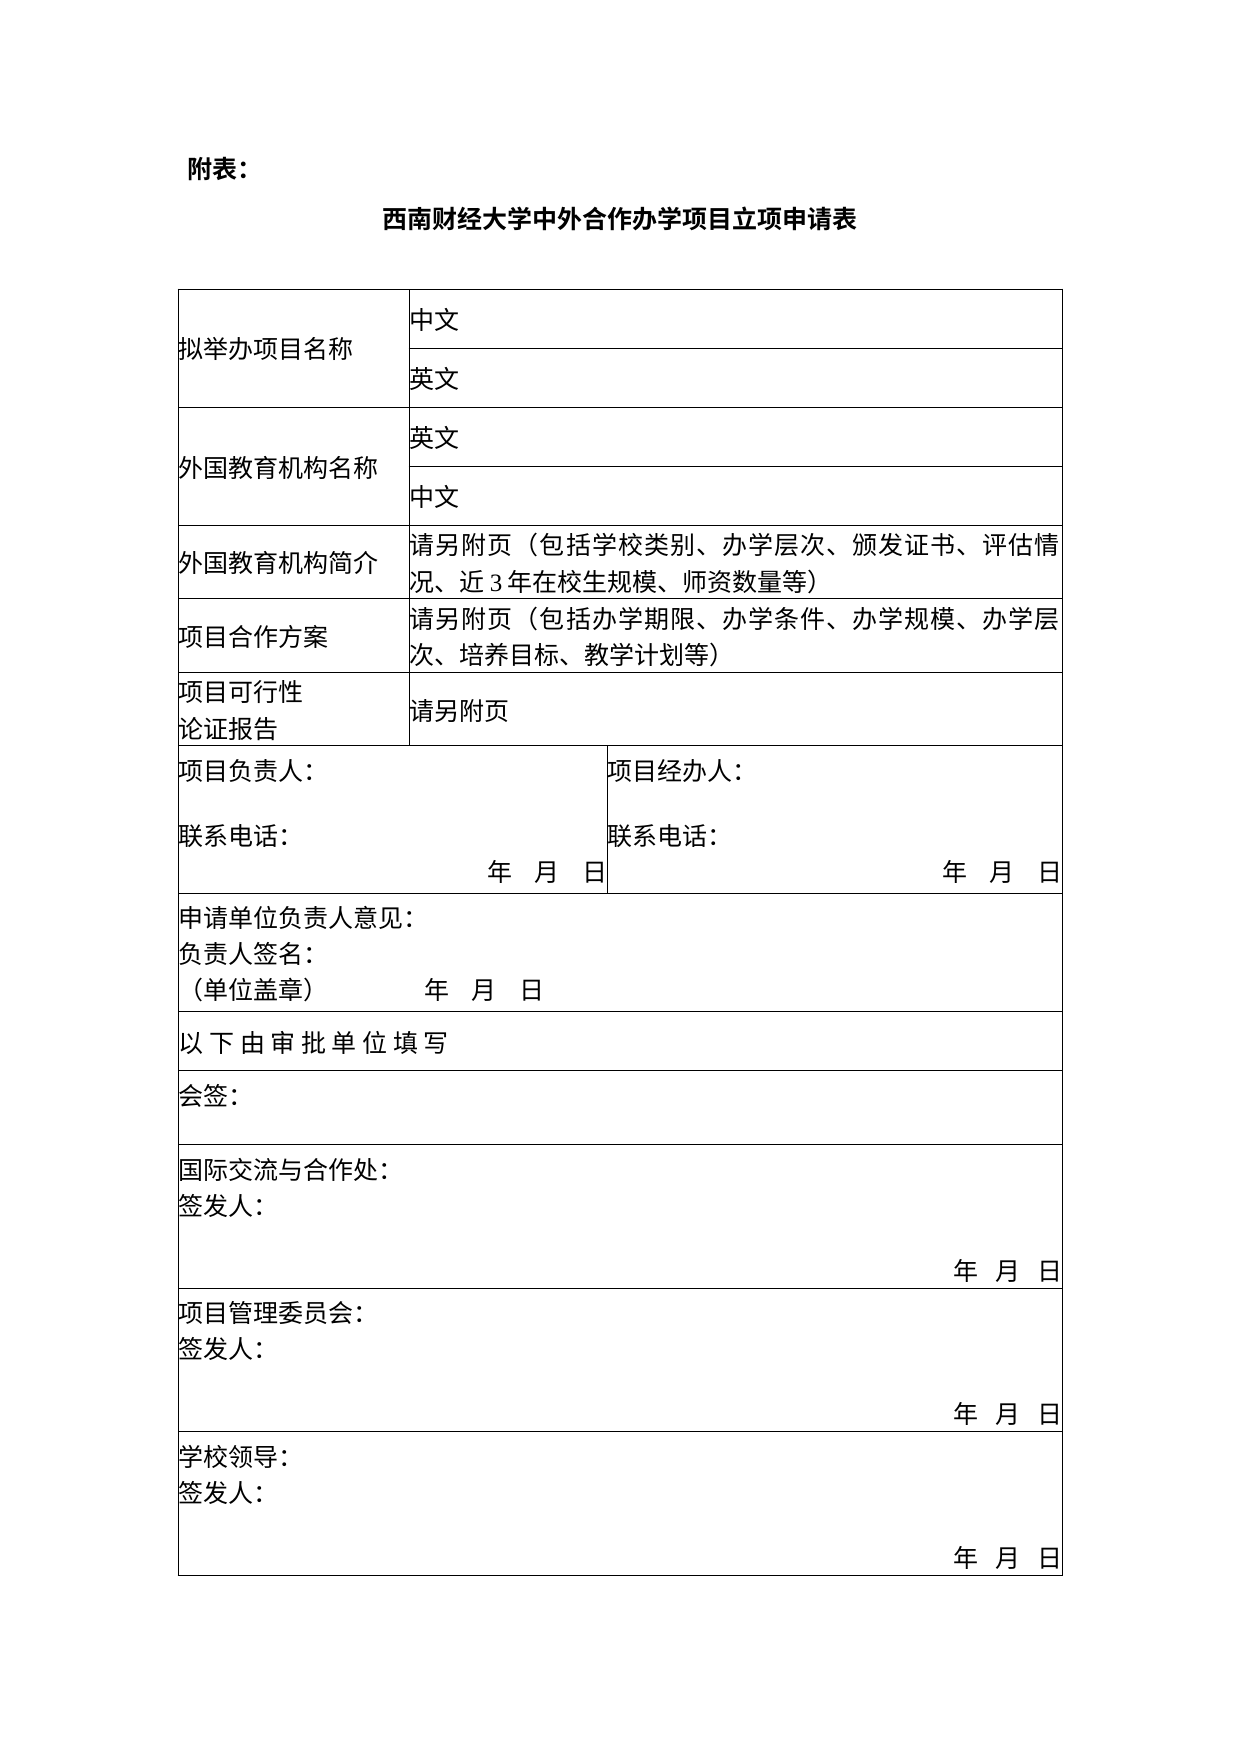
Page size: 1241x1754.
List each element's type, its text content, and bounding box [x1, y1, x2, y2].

table_cell 项目负责人： 联系电话： 年 月 日 [179, 746, 607, 893]
text 附表： [187, 150, 1053, 186]
table_cell 项目管理委员会： 签发人： 年 月 日 [179, 1289, 1062, 1431]
text 西南财经大学中外合作办学项目立项申请表 [187, 199, 1053, 236]
table_cell 请另附页（包括学校类别、办学层次、颁发证书、评估情况、近3年在校生规模、师资数量等） [410, 526, 1062, 598]
table_cell 英文 [410, 408, 1062, 466]
table_cell 项目可行性 论证报告 [179, 673, 409, 745]
table_cell 申请单位负责人意见： 负责人签名： （单位盖章） 年 月 日 [179, 894, 1062, 1011]
table_cell 项目合作方案 [179, 599, 409, 672]
table_cell 英文 [410, 349, 1062, 407]
table_cell 外国教育机构简介 [179, 526, 409, 598]
table_cell 请另附页 [410, 673, 1062, 745]
table_cell 中文 [410, 467, 1062, 525]
table_cell 会签： [179, 1071, 1062, 1144]
table_cell 项目经办人： 联系电话： 年 月 日 [608, 746, 1062, 893]
table_cell 以 下 由 审 批 单 位 填 写 [179, 1012, 1062, 1070]
table_cell 学校领导： 签发人： 年 月 日 [179, 1432, 1062, 1575]
table_cell 外国教育机构名称 [179, 408, 409, 525]
table_header 中文 [410, 290, 1062, 348]
table_cell 国际交流与合作处： 签发人： 年 月 日 [179, 1145, 1062, 1288]
table_header 拟举办项目名称 [179, 290, 409, 407]
table_cell 请另附页（包括办学期限、办学条件、办学规模、办学层次、培养目标、教学计划等） [410, 599, 1062, 672]
